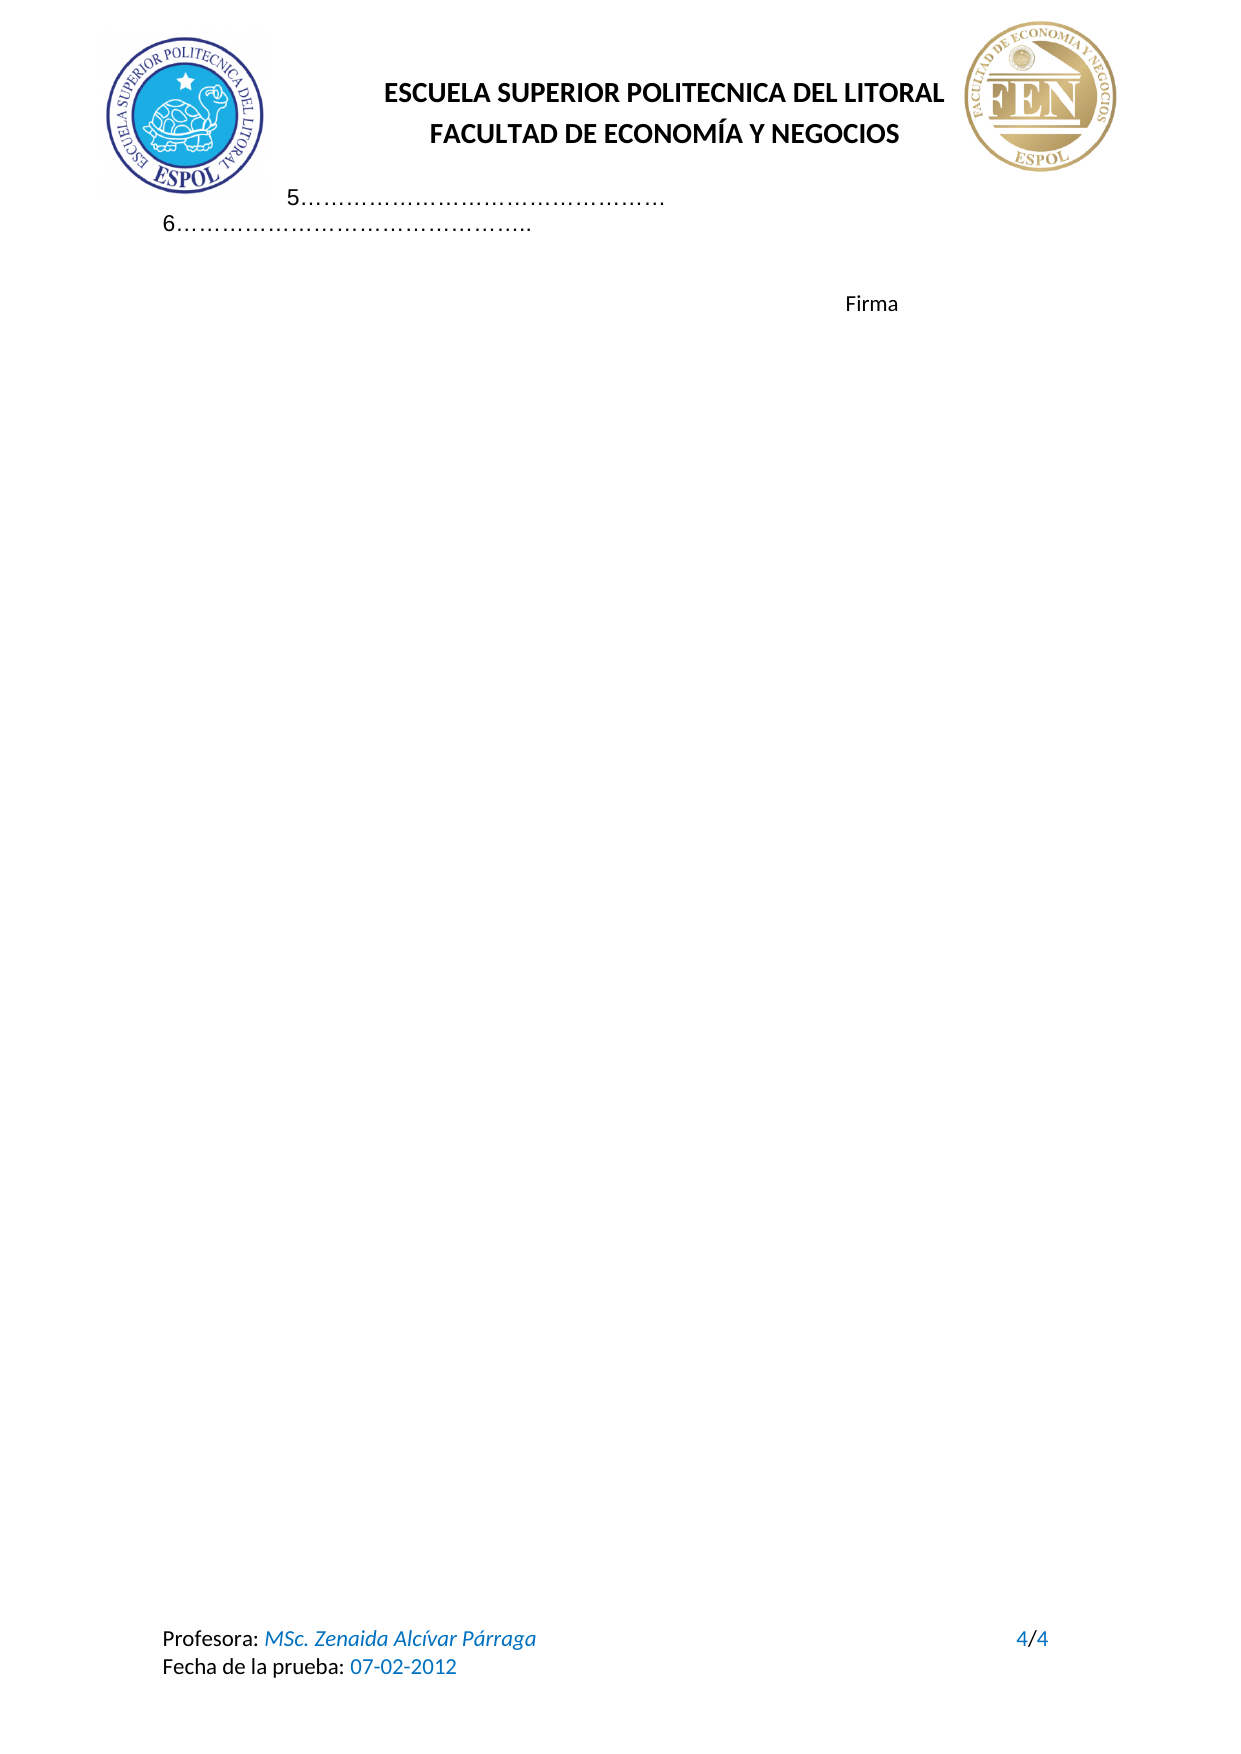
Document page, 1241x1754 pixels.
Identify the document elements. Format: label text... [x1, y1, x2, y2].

picture [949, 11, 1138, 183]
text 6……………………………………….. [162, 210, 1167, 236]
text Firma [162, 289, 1167, 317]
picture [98, 30, 268, 199]
text 5………………………………………… [162, 184, 1167, 210]
